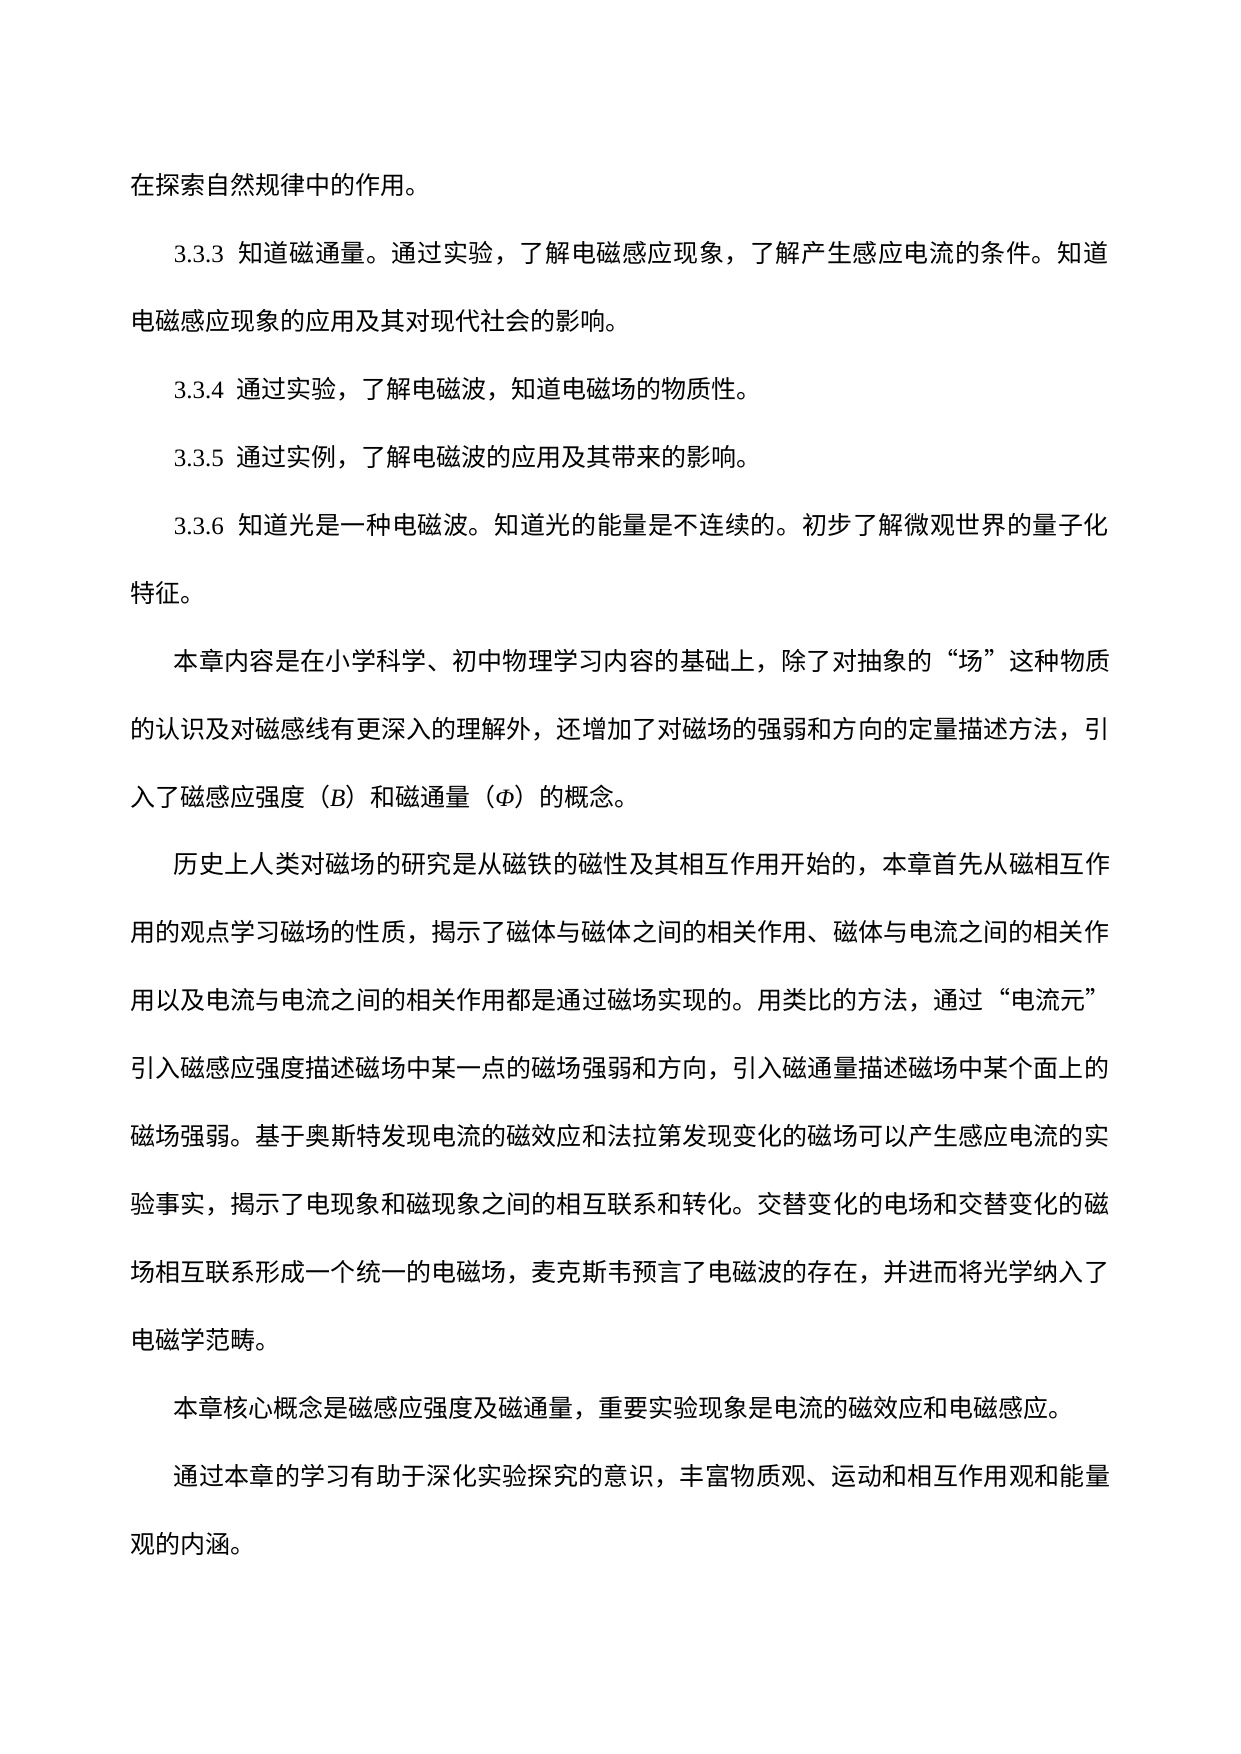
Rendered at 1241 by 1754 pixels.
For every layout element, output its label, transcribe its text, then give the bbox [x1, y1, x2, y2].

text 本章核心概念是磁感应强度及磁通量，重要实验现象是电流的磁效应和电磁感应。 [130, 1372, 1110, 1440]
text 3.3.5 通过实例，了解电磁波的应用及其带来的影响。 [130, 422, 1110, 489]
text 历史上人类对磁场的研究是从磁铁的磁性及其相互作用开始的，本章首先从磁相互作用的观点学习磁场的性质，揭示了磁体与磁体之间的相关作用、磁体与电流之间的相关作用以及电流与电流之间的相关作用都是通过磁场实现的。用类比的方法，通过“电流元”引入磁感应强度描述磁场中某一点的磁场强弱和方向，引入磁通量描述磁场中某个面上的磁场强弱。基于奥斯特发现电流的磁效应和法拉第发现变化的磁场可以产生感应电流的实验事实，揭示了电现象和磁现象之间的相互联系和转化。交替变化的电场和交替变化的磁场相互联系形成一个统一的电磁场，麦克斯韦预言了电磁波的存在，并进而将光学纳入了电磁学范畴。 [130, 829, 1110, 1372]
text 通过本章的学习有助于深化实验探究的意识，丰富物质观、运动和相互作用观和能量观的内涵。 [130, 1440, 1110, 1576]
text 3.3.3 知道磁通量。通过实验，了解电磁感应现象，了解产生感应电流的条件。知道电磁感应现象的应用及其对现代社会的影响。 [130, 218, 1110, 354]
text 本章内容是在小学科学、初中物理学习内容的基础上，除了对抽象的“场”这种物质的认识及对磁感线有更深入的理解外，还增加了对磁场的强弱和方向的定量描述方法，引入了磁感应强度（B）和磁通量（Φ）的概念。 [130, 625, 1110, 829]
text 3.3.6 知道光是一种电磁波。知道光的能量是不连续的。初步了解微观世界的量子化特征。 [130, 489, 1110, 625]
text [130, 150, 1110, 218]
text 3.3.4 通过实验，了解电磁波，知道电磁场的物质性。 [130, 354, 1110, 422]
